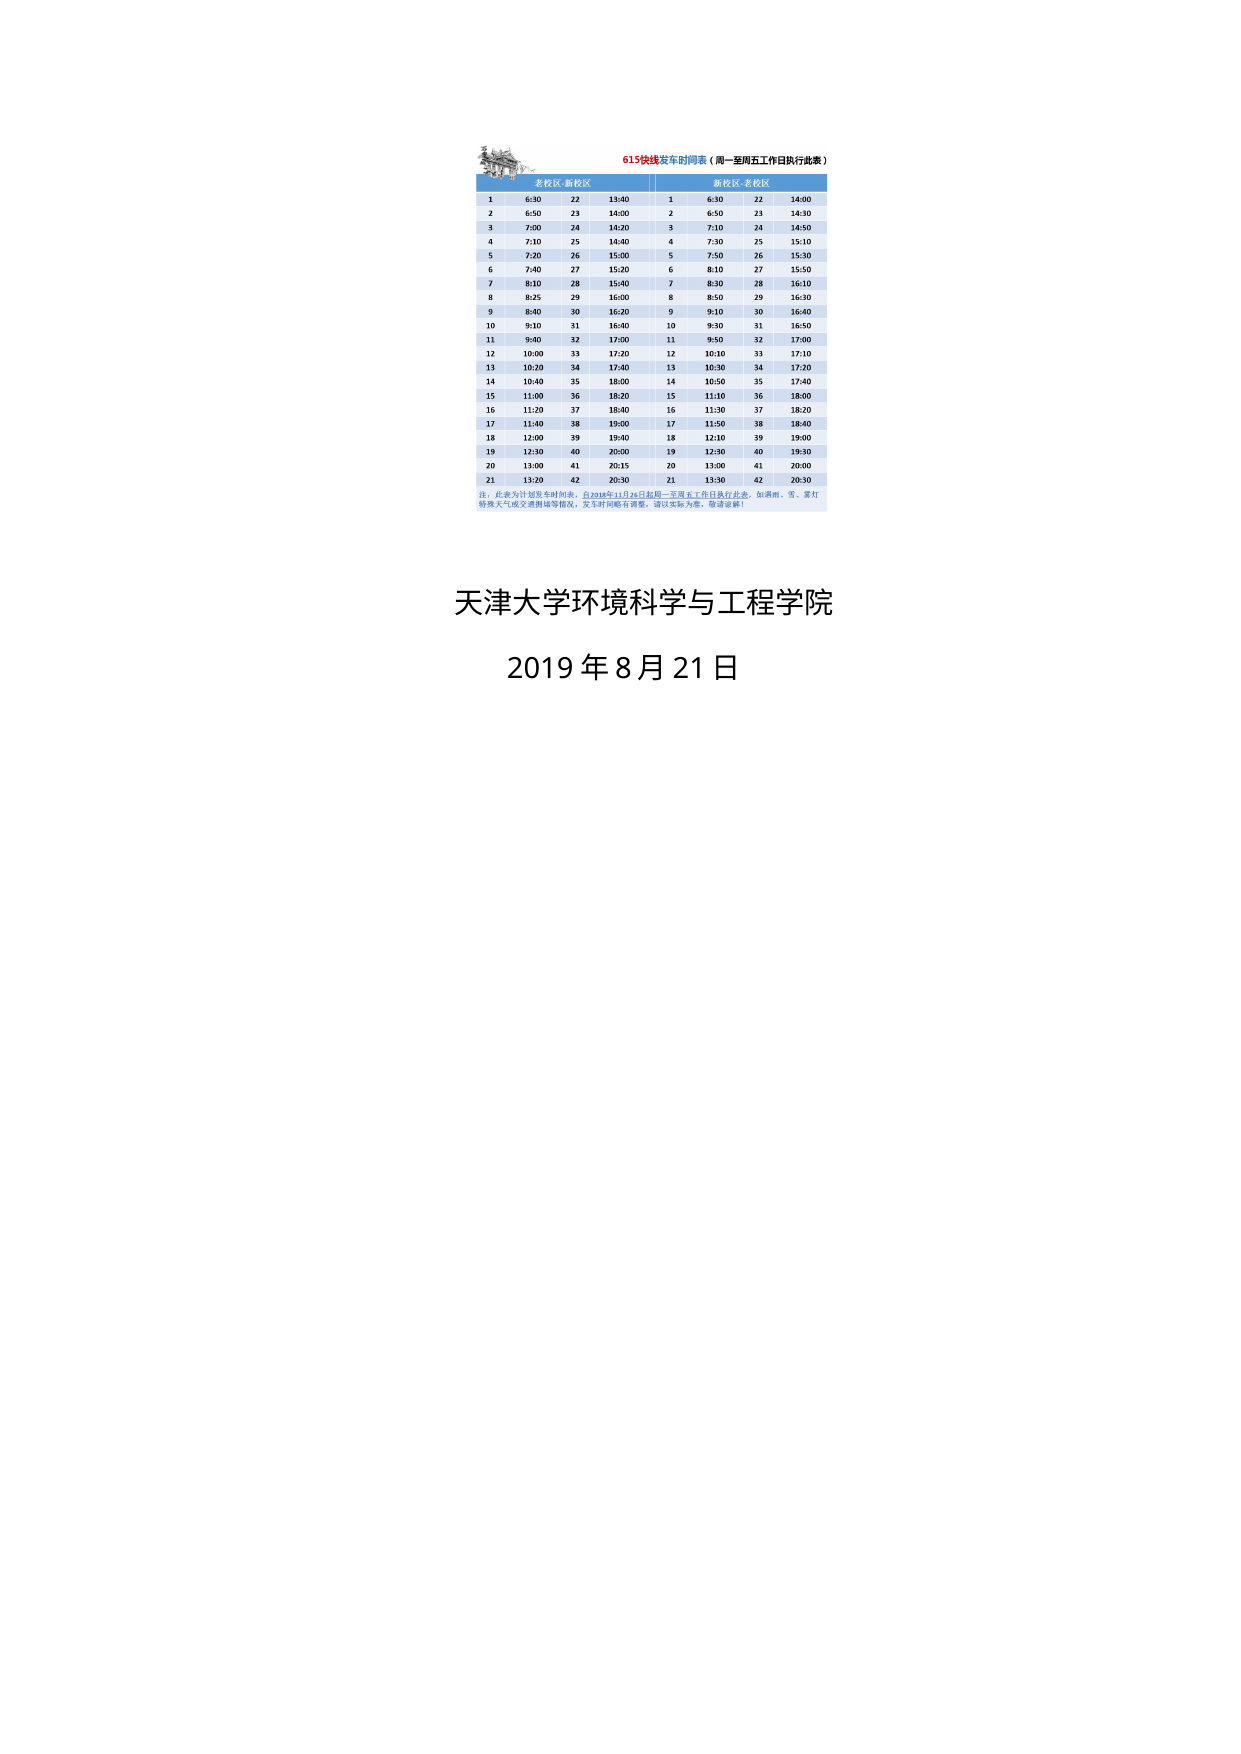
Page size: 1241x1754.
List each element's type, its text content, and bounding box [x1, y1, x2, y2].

picture [476, 145, 828, 513]
text 天津大学环境科学与工程学院 [123, 568, 1122, 633]
text 2019年8月21日 [123, 633, 1122, 698]
